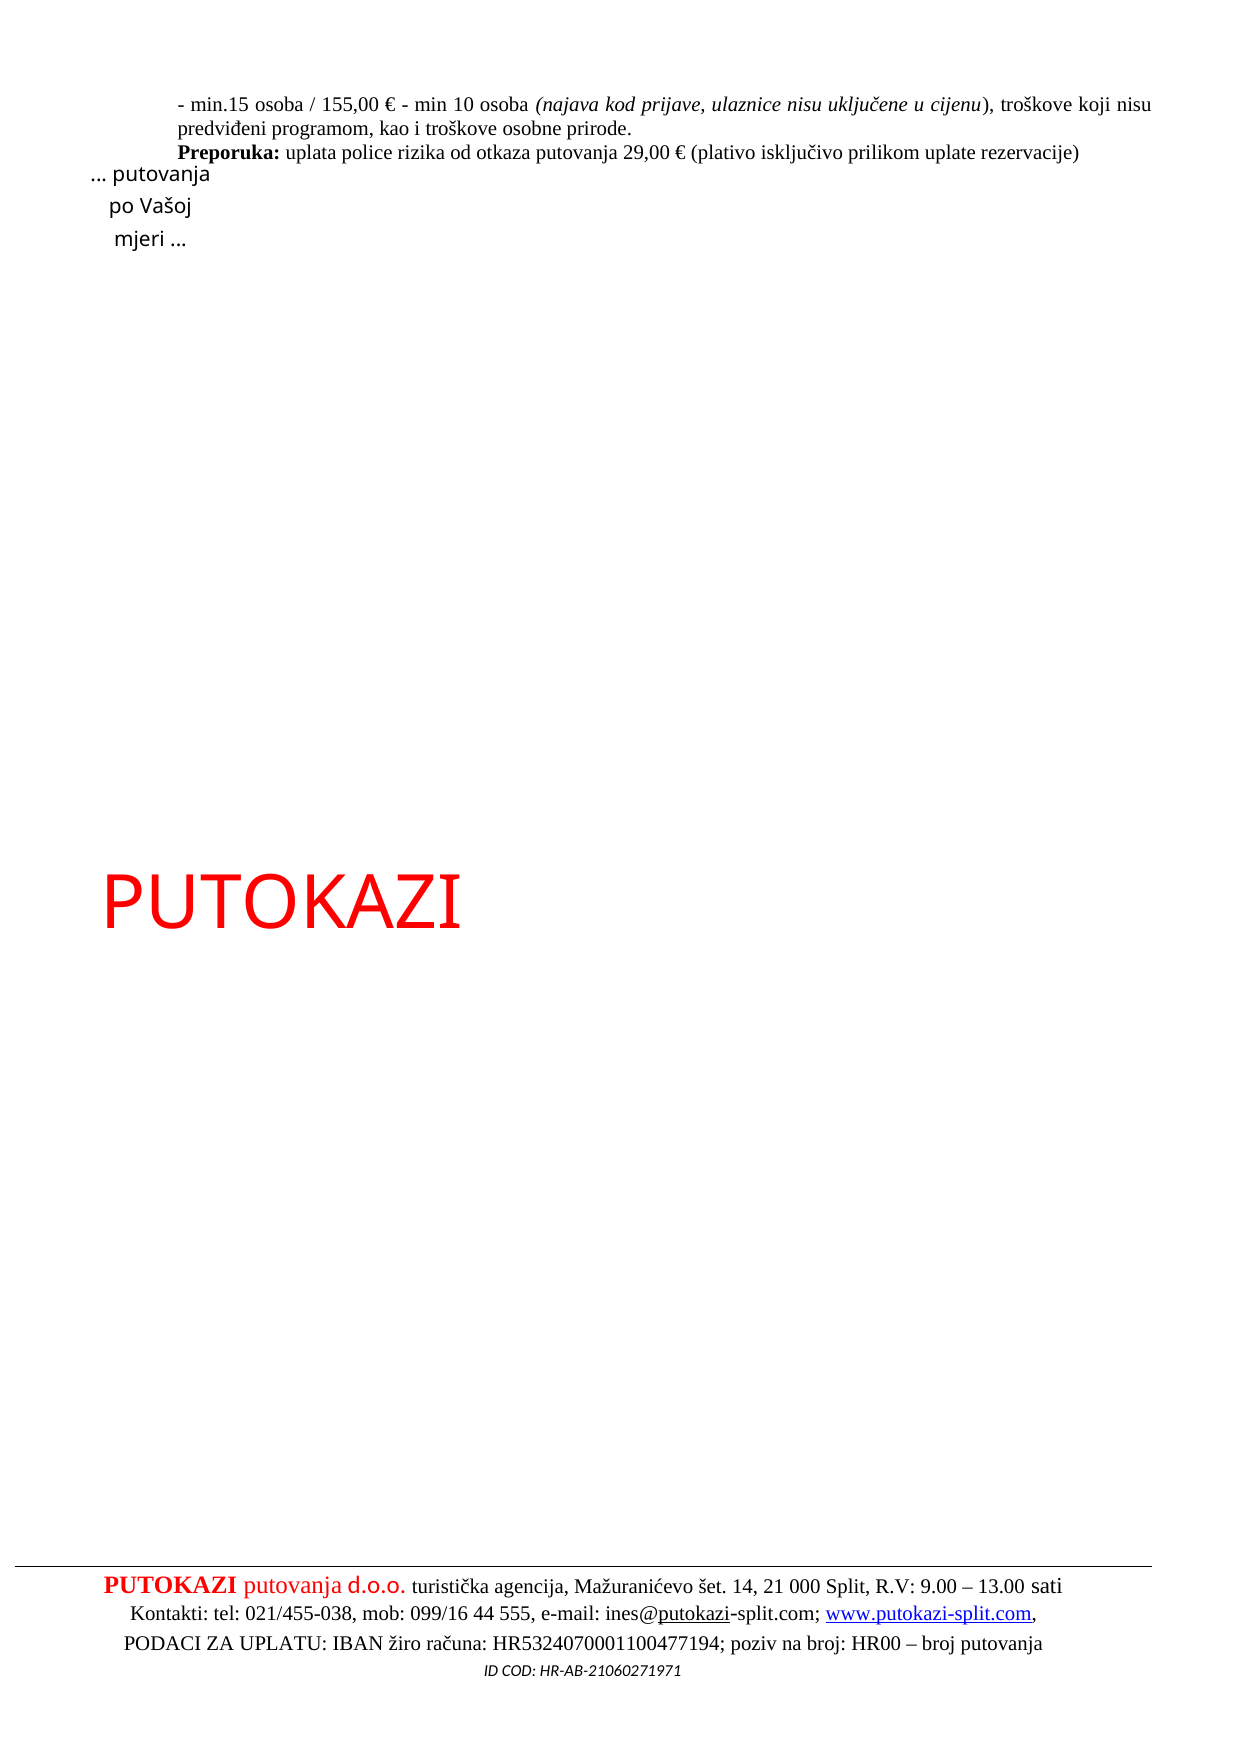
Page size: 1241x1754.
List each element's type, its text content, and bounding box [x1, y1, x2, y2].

text Preporuka: uplata police rizika od otkaza putovanja 29,00 € (plativo isključivo prilikom uplate rezervacije) [177, 140, 1152, 164]
text - min.15 osoba / 155,00 € - min 10 osoba (najava kod prijave, ulaznice nisu uključene u cijenu), troškove koji nisu predviđeni programom, kao i troškove osobne prirode. [177, 92, 1152, 140]
